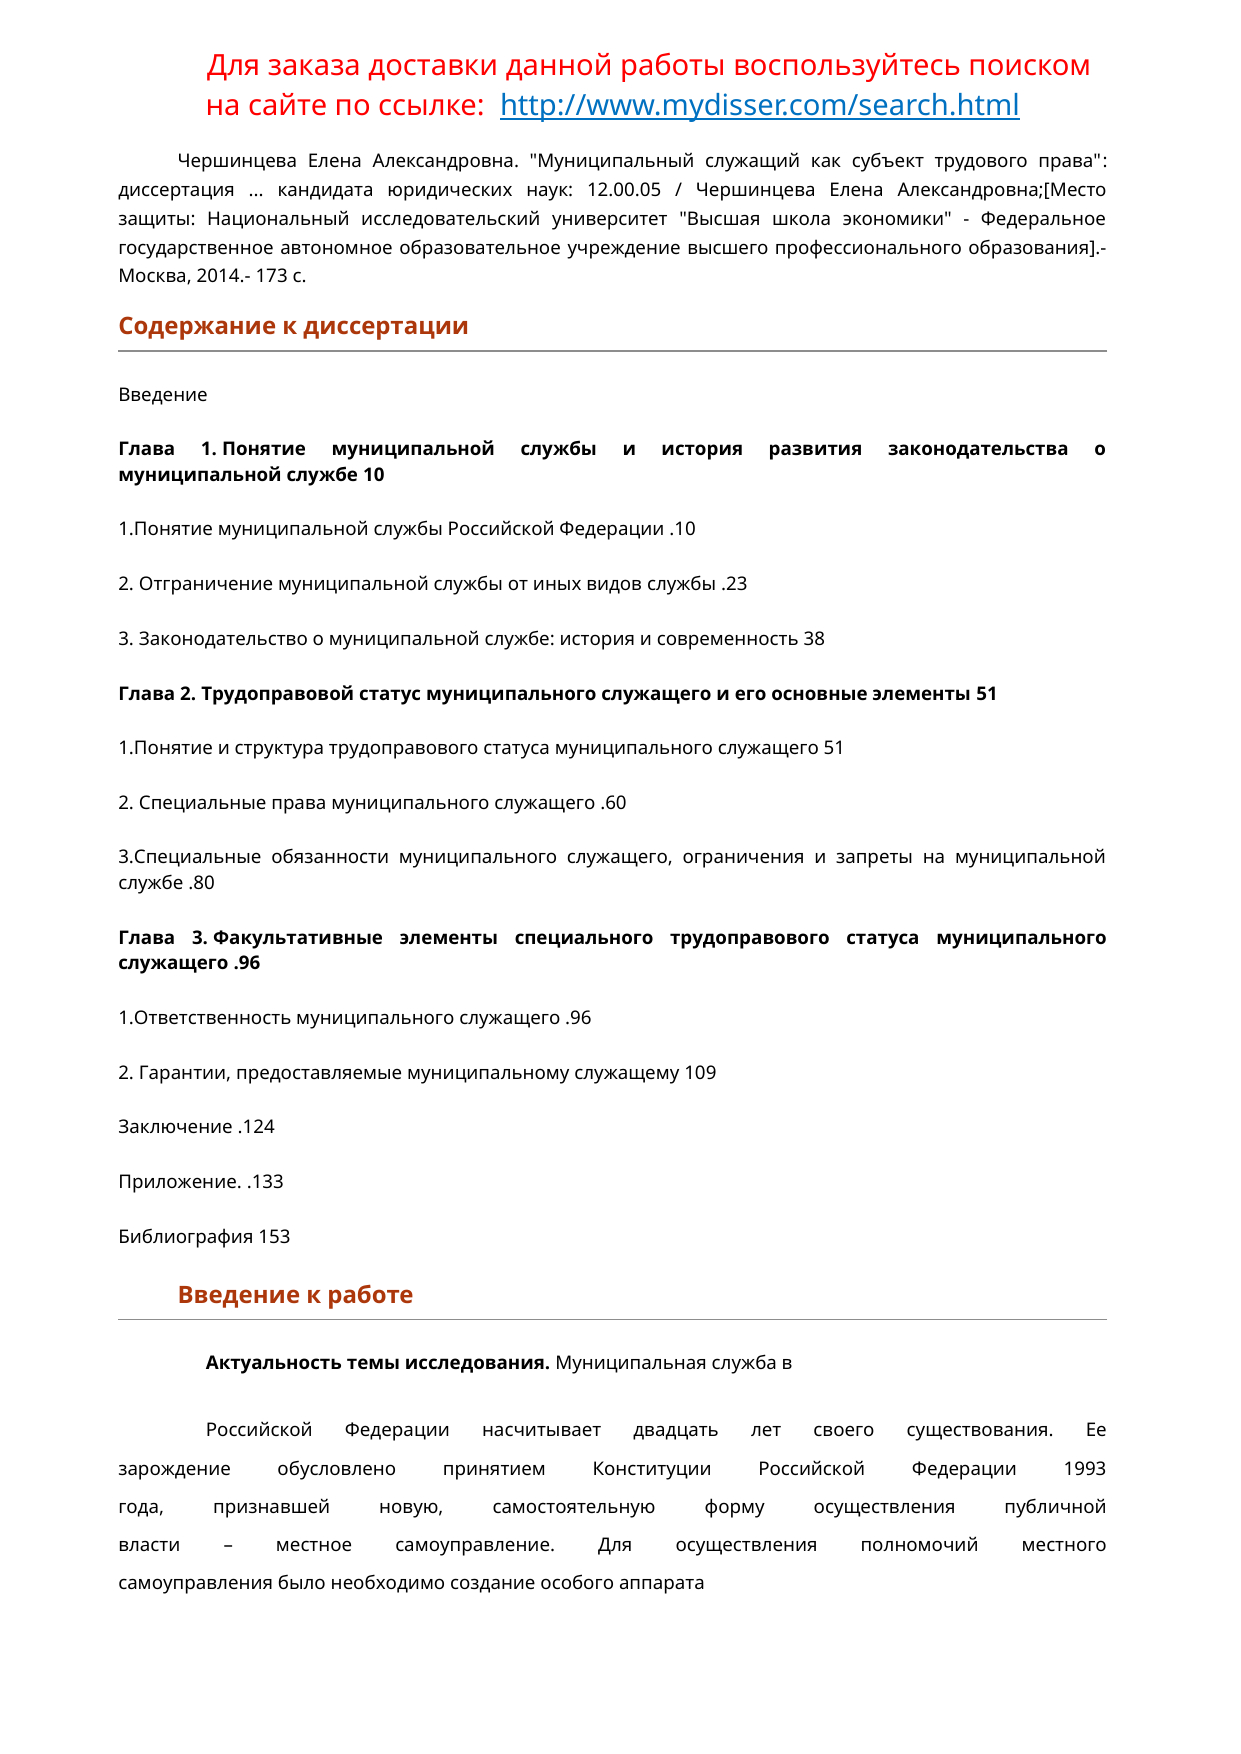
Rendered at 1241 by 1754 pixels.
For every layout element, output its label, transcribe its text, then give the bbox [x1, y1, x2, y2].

text 1.Ответственность муниципального служащего .96 [118, 1004, 1107, 1030]
text 3. Законодательство о муниципальной службе: история и современность 38 [118, 625, 1107, 651]
text Глава 1. Понятие муниципальной службы и история развития законодательства о муниципальной службе 10 [118, 436, 1107, 487]
text Библиография 153 [118, 1223, 1107, 1248]
text Глава 2. Трудоправовой статус муниципального служащего и его основные элементы 51 [118, 680, 1107, 705]
text 2. Отграничение муниципальной службы от иных видов службы .23 [118, 570, 1107, 596]
text 1.Понятие муниципальной службы Российской Федерации .10 [118, 516, 1107, 541]
text 1.Понятие и структура трудоправового статуса муниципального служащего 51 [118, 734, 1107, 760]
text Глава 3. Факультативные элементы специального трудоправового статуса муниципального служащего .96 [118, 924, 1107, 975]
text Заключение .124 [118, 1114, 1107, 1139]
text 2. Специальные права муниципального служащего .60 [118, 789, 1107, 815]
text Актуальность темы исследования. Муниципальная служба в [118, 1349, 1107, 1375]
text Приложение. .133 [118, 1168, 1107, 1194]
text Введение [118, 381, 1107, 406]
text 3.Специальные обязанности муниципального служащего, ограничения и запреты на муниципальной службе .80 [118, 844, 1107, 895]
text Введение к работе [118, 1278, 1107, 1319]
text Содержание к диссертации [118, 309, 1107, 350]
text Чершинцева Елена Александровна. "Муниципальный служащий как субъект трудового права": диссертация ... кандидата юридических наук: 12.00.05 / Чершинцева Елена Александровна;[Место защиты: Национальный исследовательский университет "Высшая школа экономики" - Федеральное государственное автономное образовательное учреждение высшего профессионального образования].- Москва, 2014.- 173 с. [118, 144, 1107, 177]
text 2. Гарантии, предоставляемые муниципальному служащему 109 [118, 1059, 1107, 1084]
text Российской Федерации насчитывает двадцать лет своего существования. Ее зарождение обусловлено принятием Конституции Российской Федерации 1993 года, признавшей новую, самостоятельную форму осуществления публичной власти – местное самоуправление. Для осуществления полномочий местного самоуправления было необходимо создание особого аппарата [118, 1417, 1107, 1595]
text Чершинцева Елена Александровна. "Муниципальный служащий как субъект трудового права": диссертация ... кандидата юридических наук: 12.00.05 / Чершинцева Елена Александровна;[Место защиты: Национальный исследовательский университет "Высшая школа экономики" - Федеральное государственное автономное образовательное учреждение высшего профессионального образования].- Москва, 2014.- 173 с. [118, 259, 1107, 288]
